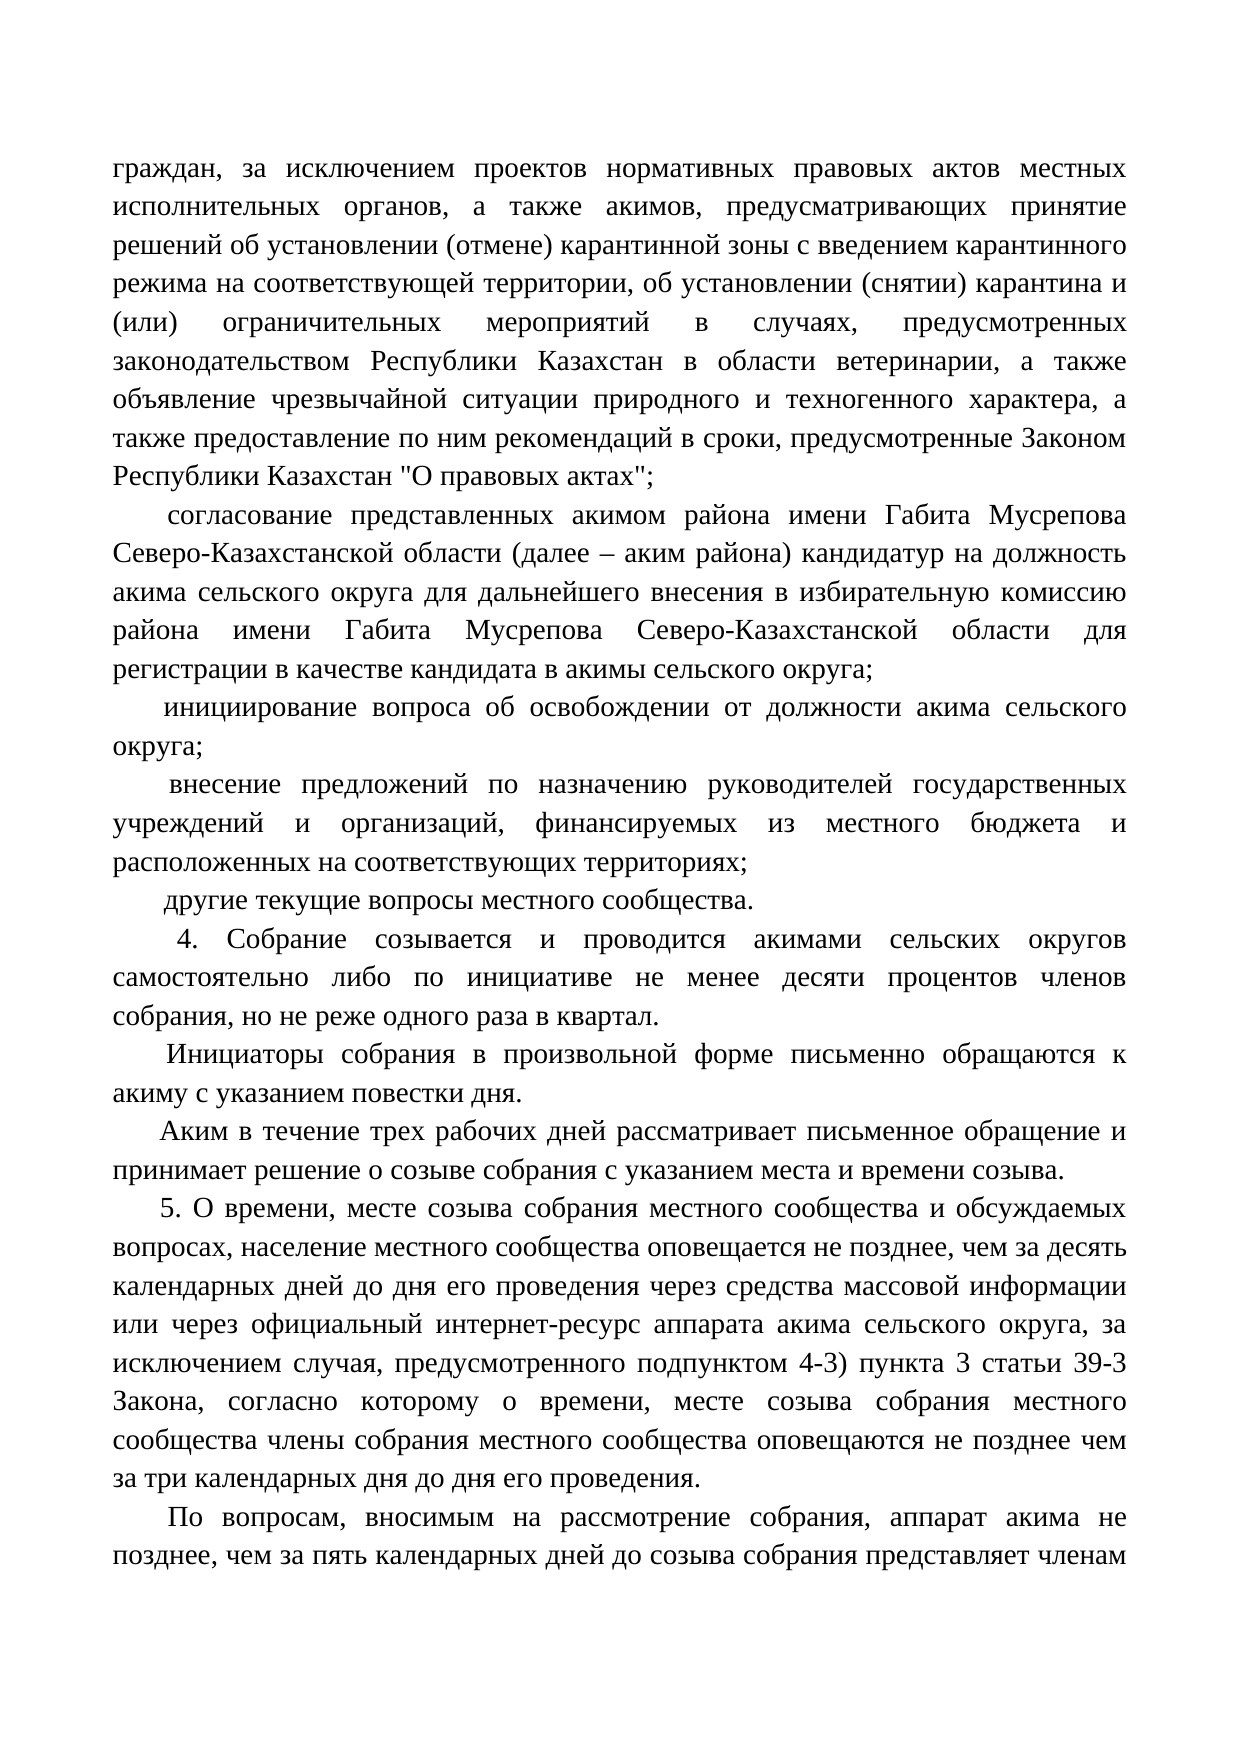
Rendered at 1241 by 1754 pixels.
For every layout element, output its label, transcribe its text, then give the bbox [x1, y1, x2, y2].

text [112, 150, 1128, 492]
text другие текущие вопросы местного сообщества. [112, 882, 1128, 916]
text Инициаторы собрания в произвольной форме письменно обращаются к акиму с указанием повестки дня. [112, 1036, 1128, 1108]
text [112, 1499, 1128, 1571]
text 5. О времени, месте созыва собрания местного сообщества и обсуждаемых вопросах, население местного сообщества оповещается не позднее, чем за десять календарных дней до дня его проведения через средства массовой информации или через официальный интернет-ресурс аппарата акима сельского округа, за исключением случая, предусмотренного подпунктом 4-3) пункта 3 статьи 39-3 Закона, согласно которому о времени, месте созыва собрания местного сообщества члены собрания местного сообщества оповещаются не позднее чем за три календарных дня до дня его проведения. [112, 1191, 1128, 1494]
text согласование представленных акимом района имени Габита Мусрепова Северо-Казахстанской области (далее – аким района) кандидатур на должность акима сельского округа для дальнейшего внесения в избирательную комиссию района имени Габита Мусрепова Северо-Казахстанской области для регистрации в качестве кандидата в акимы сельского округа; [112, 497, 1128, 684]
text Аким в течение трех рабочих дней рассматривает письменное обращение и принимает решение о созыве собрания с указанием места и времени созыва. [112, 1113, 1128, 1186]
text инициирование вопроса об освобождении от должности акима сельского округа; [112, 689, 1128, 762]
text 4. Собрание созывается и проводится акимами сельских округов самостоятельно либо по инициативе не менее десяти процентов членов собрания, но не реже одного раза в квартал. [112, 921, 1128, 1031]
text внесение предложений по назначению руководителей государственных учреждений и организаций, финансируемых из местного бюджета и расположенных на соответствующих территориях; [112, 767, 1128, 877]
